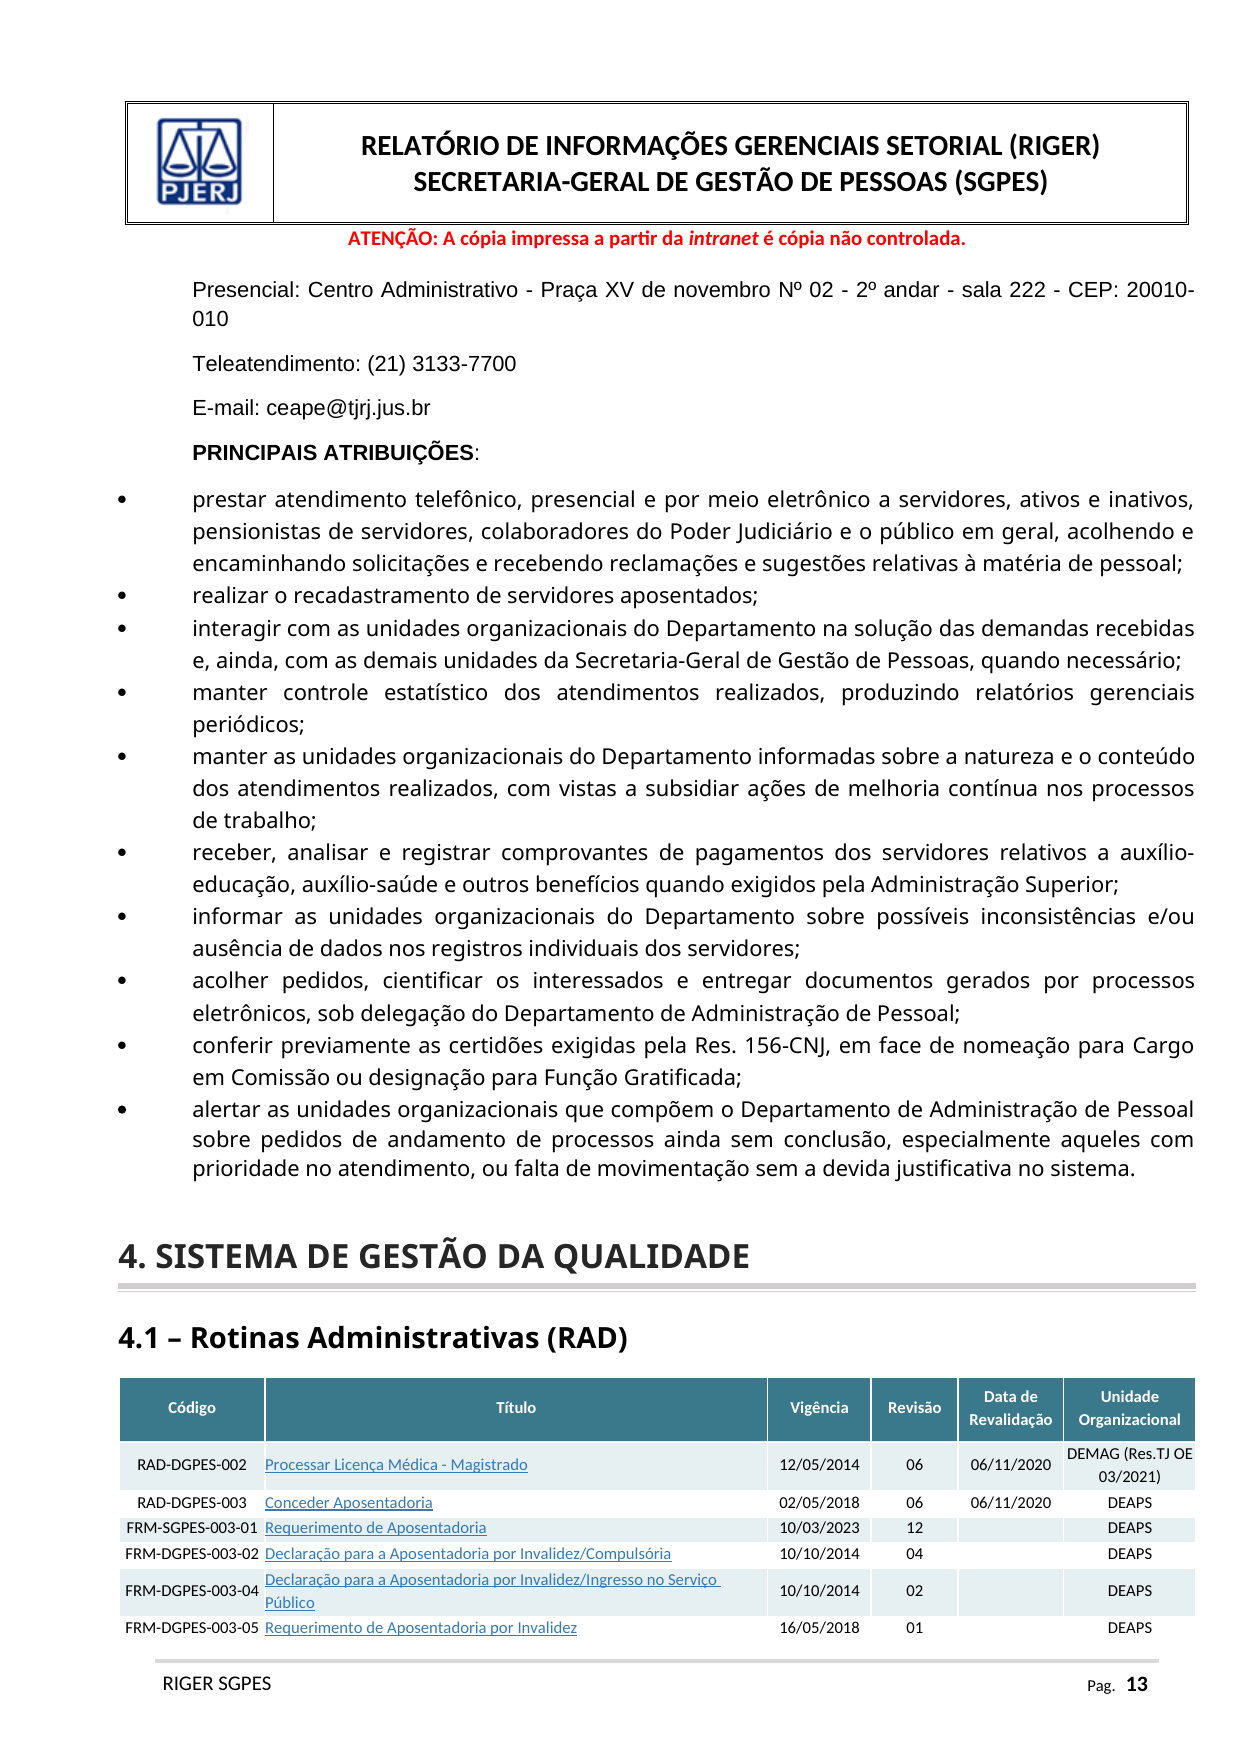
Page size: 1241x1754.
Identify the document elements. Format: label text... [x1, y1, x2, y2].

list conferir previamente as certidões exigidas pela Res. 156-CNJ, em face de nomeação para Cargo em Comissão ou designação para Função Gratificada; [118, 1279, 1196, 1341]
text Teleatendimento: (21) 3133-7700 [192, 600, 1196, 626]
list informar as unidades organizacionais do Departamento sobre possíveis inconsistências e/ou ausência de dados nos registros individuais dos servidores; [118, 1151, 1196, 1213]
text E-mail: ceape@tjrj.jus.br [192, 645, 1196, 670]
list realizar o recadastramento de servidores aposentados; [118, 830, 1196, 860]
picture [151, 112, 249, 214]
list dar suporte técnico à CEAPE e atender a servidores do Poder Judiciário, pensionistas e terceiros com legítimo interesse, quando assim solicitado pela Central de Atendimento de Pessoal, para esclarecimento de dúvidas inerentes à sua área de atuação. [118, 366, 1196, 456]
list prestar atendimento telefônico, presencial e por meio eletrônico a servidores, ativos e inativos, pensionistas de servidores, colaboradores do Poder Judiciário e o público em geral, acolhendo e encaminhando solicitações e recebendo reclamações e sugestões relativas à matéria de pessoal; [118, 734, 1196, 828]
list zelar pela correta apropriação contábil da folha de pagamento; [118, 336, 1196, 366]
list interagir com as unidades organizacionais do Departamento na solução das demandas recebidas e, ainda, com as demais unidades da Secretaria-Geral de Gestão de Pessoas, quando necessário; [118, 862, 1196, 924]
text PRINCIPAIS ATRIBUIÇÕES: [192, 689, 1196, 715]
list acolher pedidos, cientificar os interessados e entregar documentos gerados por processos eletrônicos, sob delegação do Departamento de Administração de Pessoal; [118, 1215, 1196, 1277]
list gerenciar o processo de operacionalização de consignações, possibilitando o recolhimento de valores em favor de entidades consignatárias de servidores; [118, 277, 1196, 336]
list receber, analisar e registrar comprovantes de pagamentos dos servidores relativos a auxílio-educação, auxílio-saúde e outros benefícios quando exigidos pela Administração Superior; [118, 1087, 1196, 1149]
text 3.4.5 - Central de Atendimento de Pessoal - CEAPE [192, 482, 1196, 507]
list manter controle estatístico dos atendimentos realizados, produzindo relatórios gerenciais periódicos; [118, 927, 1196, 988]
list manter as unidades organizacionais do Departamento informadas sobre a natureza e o conteúdo dos atendimentos realizados, com vistas a subsidiar ações de melhoria contínua nos processos de trabalho; [118, 991, 1196, 1085]
list alertar as unidades organizacionais que compõem o Departamento de Administração de Pessoal sobre pedidos de andamento de processos ainda sem conclusão, especialmente aqueles com prioridade no atendimento, ou falta de movimentação sem a devida justificativa no sistema. [118, 1344, 1196, 1433]
text Presencial: Centro Administrativo - Praça XV de novembro Nº 02 - 2º andar - sala 222 - CEP: 20010-010 [192, 527, 1196, 581]
